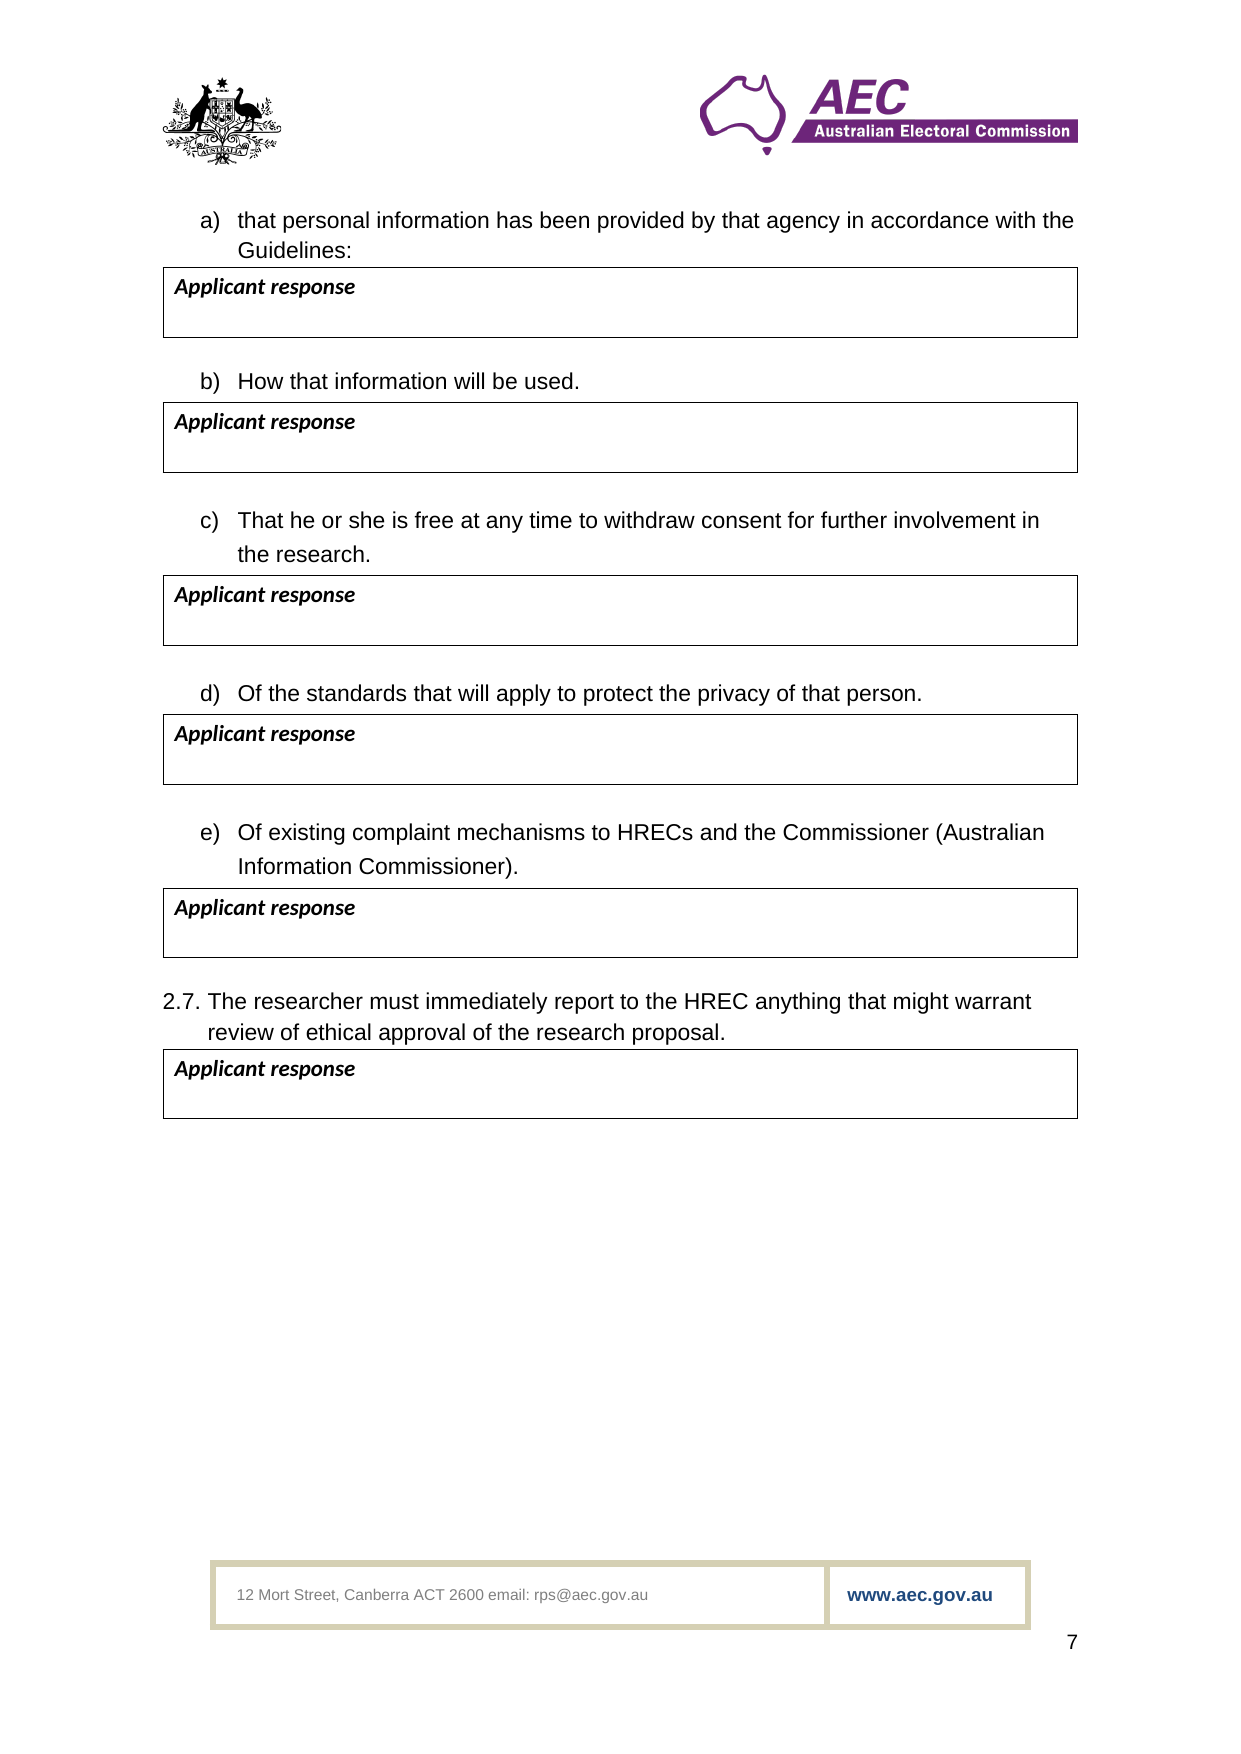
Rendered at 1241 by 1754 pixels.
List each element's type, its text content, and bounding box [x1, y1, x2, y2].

table_header Applicant response [164, 268, 1077, 337]
picture [700, 73, 1078, 157]
list Of the standards that will apply to protect the privacy of that person. [200, 680, 1078, 706]
picture [162, 73, 282, 169]
table_header Applicant response [164, 715, 1077, 784]
table_header Applicant response [164, 889, 1077, 957]
list How that information will be used. [200, 368, 1078, 394]
table_header Applicant response [164, 1050, 1077, 1118]
table_header Applicant response [164, 403, 1077, 472]
table_header Applicant response [164, 576, 1077, 645]
list Of existing complaint mechanisms to HRECs and the Commissioner (Australian Information Commissioner). [200, 819, 1078, 879]
list The researcher must immediately report to the HREC anything that might warrant review of ethical approval of the research proposal. [162, 988, 1078, 1045]
list that personal information has been provided by that agency in accordance with the Guidelines: [200, 207, 1078, 263]
list That he or she is free at any time to withdraw consent for further involvement in the research. [200, 507, 1078, 567]
